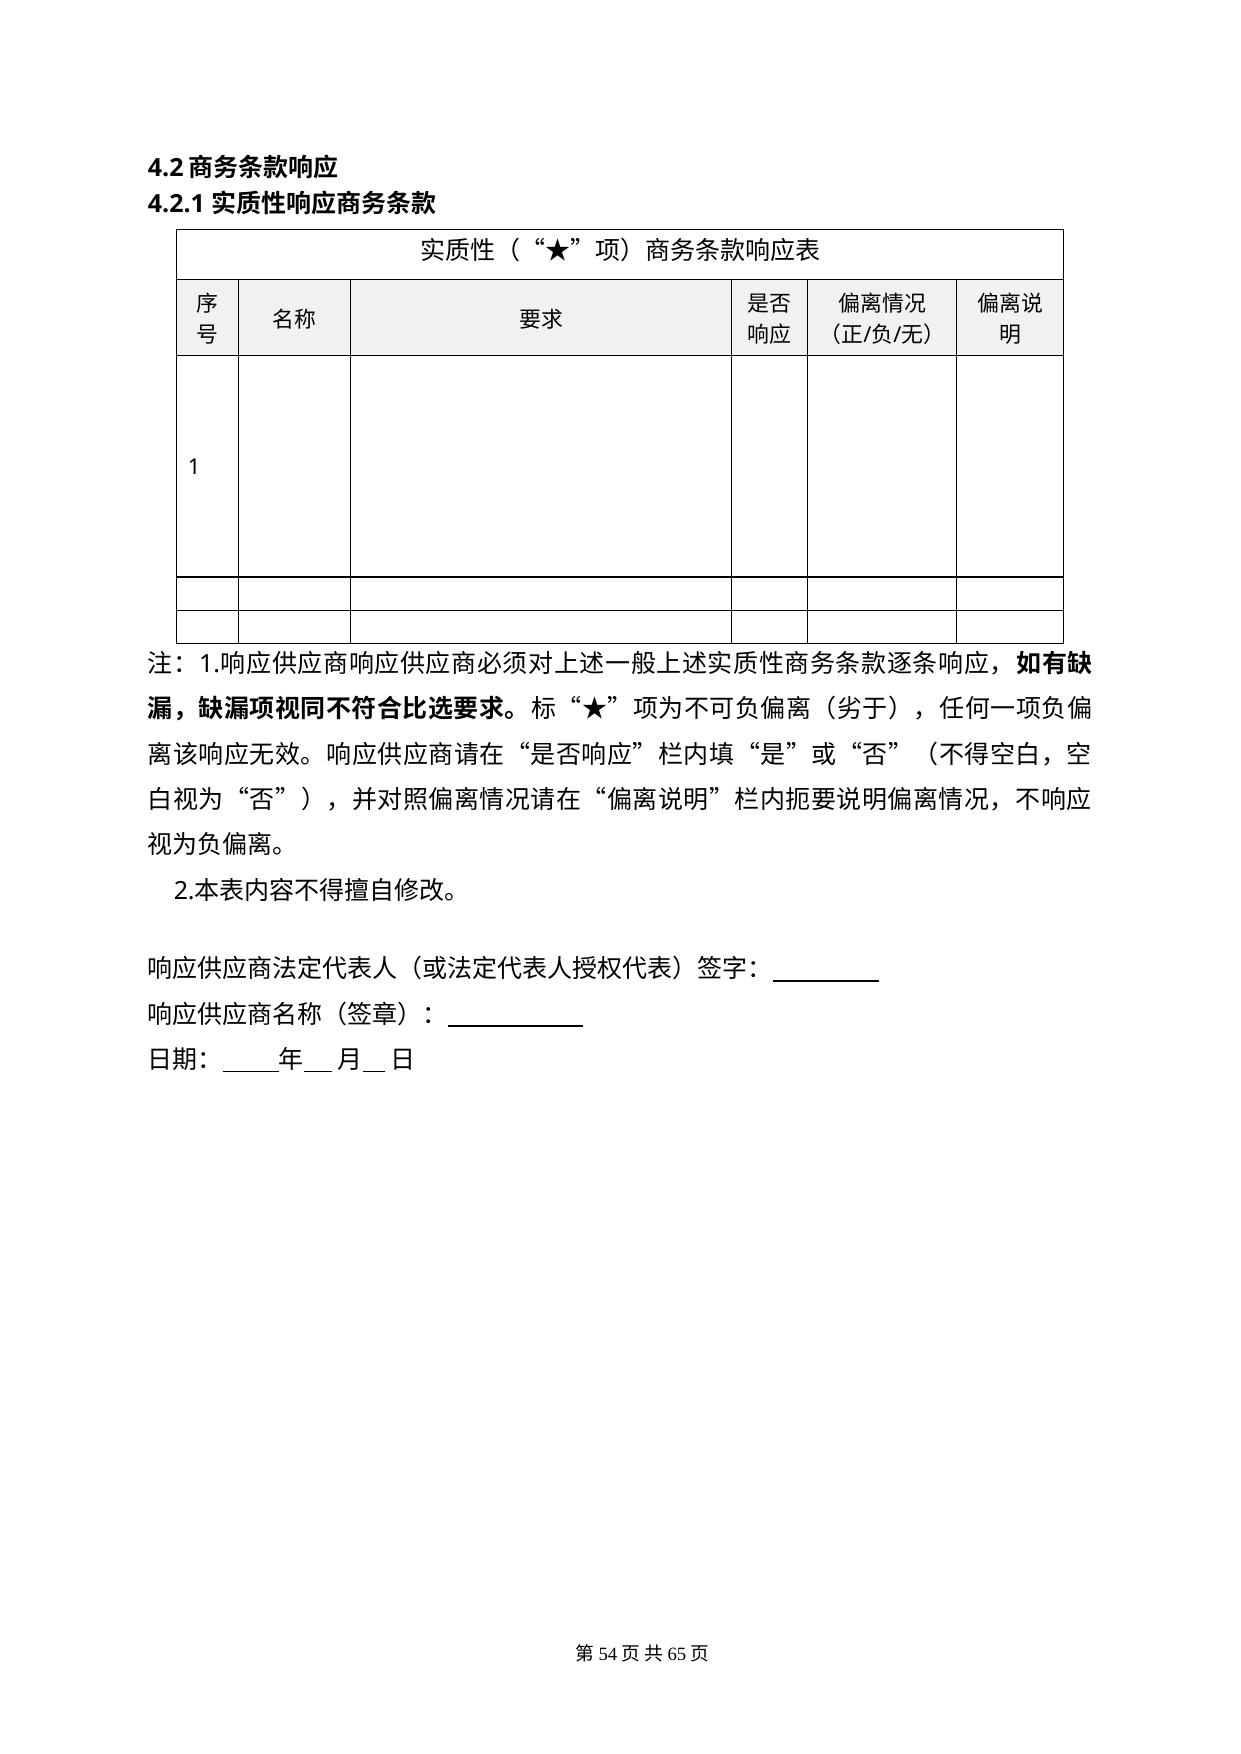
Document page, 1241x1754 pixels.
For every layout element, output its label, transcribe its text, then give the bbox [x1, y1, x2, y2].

table_cell [239, 356, 350, 576]
table_cell [732, 356, 807, 576]
table_cell [732, 611, 807, 642]
table_header 实质性（“★”项）商务条款响应表 [177, 230, 1063, 279]
text 4.2商务条款响应 [148, 148, 1093, 184]
text 日期： 年 月 日 [148, 1039, 1093, 1076]
table_cell [177, 578, 238, 610]
table_cell [239, 611, 350, 642]
table_cell [732, 578, 807, 610]
table_cell 是否响应 [732, 280, 807, 355]
table_cell [957, 611, 1063, 642]
table_cell [957, 578, 1063, 610]
table_cell 名称 [239, 280, 350, 355]
table_cell [808, 578, 956, 610]
table_cell 偏离说明 [957, 280, 1063, 355]
table_cell 偏离情况（正/负/无） [808, 280, 956, 355]
text 2.本表内容不得擅自修改。 [148, 870, 1093, 906]
text 响应供应商法定代表人（或法定代表人授权代表）签字： [148, 949, 1093, 985]
table_cell 序号 [177, 280, 238, 355]
table_cell [351, 611, 731, 642]
table_cell [808, 356, 956, 576]
table_cell 要求 [351, 280, 731, 355]
table_cell [351, 578, 731, 610]
text 注：1.响应供应商响应供应商必须对上述一般上述实质性商务条款逐条响应，如有缺漏，缺漏项视同不符合比选要求。标“★”项为不可负偏离（劣于），任何一项负偏离该响应无效。响应供应商请在“是否响应”栏内填“是”或“否”（不得空白，空白视为“否”），并对照偏离情况请在“偏离说明”栏内扼要说明偏离情况，不响应视为负偏离。 [148, 643, 1093, 861]
table_cell 1 [177, 356, 238, 576]
table_cell [957, 356, 1063, 576]
table_cell [239, 578, 350, 610]
table_cell [177, 611, 238, 642]
table_cell [351, 356, 731, 576]
text 4.2.1 实质性响应商务条款 [148, 184, 1093, 220]
table_cell [808, 611, 956, 642]
text 响应供应商名称（签章）： [148, 994, 1093, 1030]
